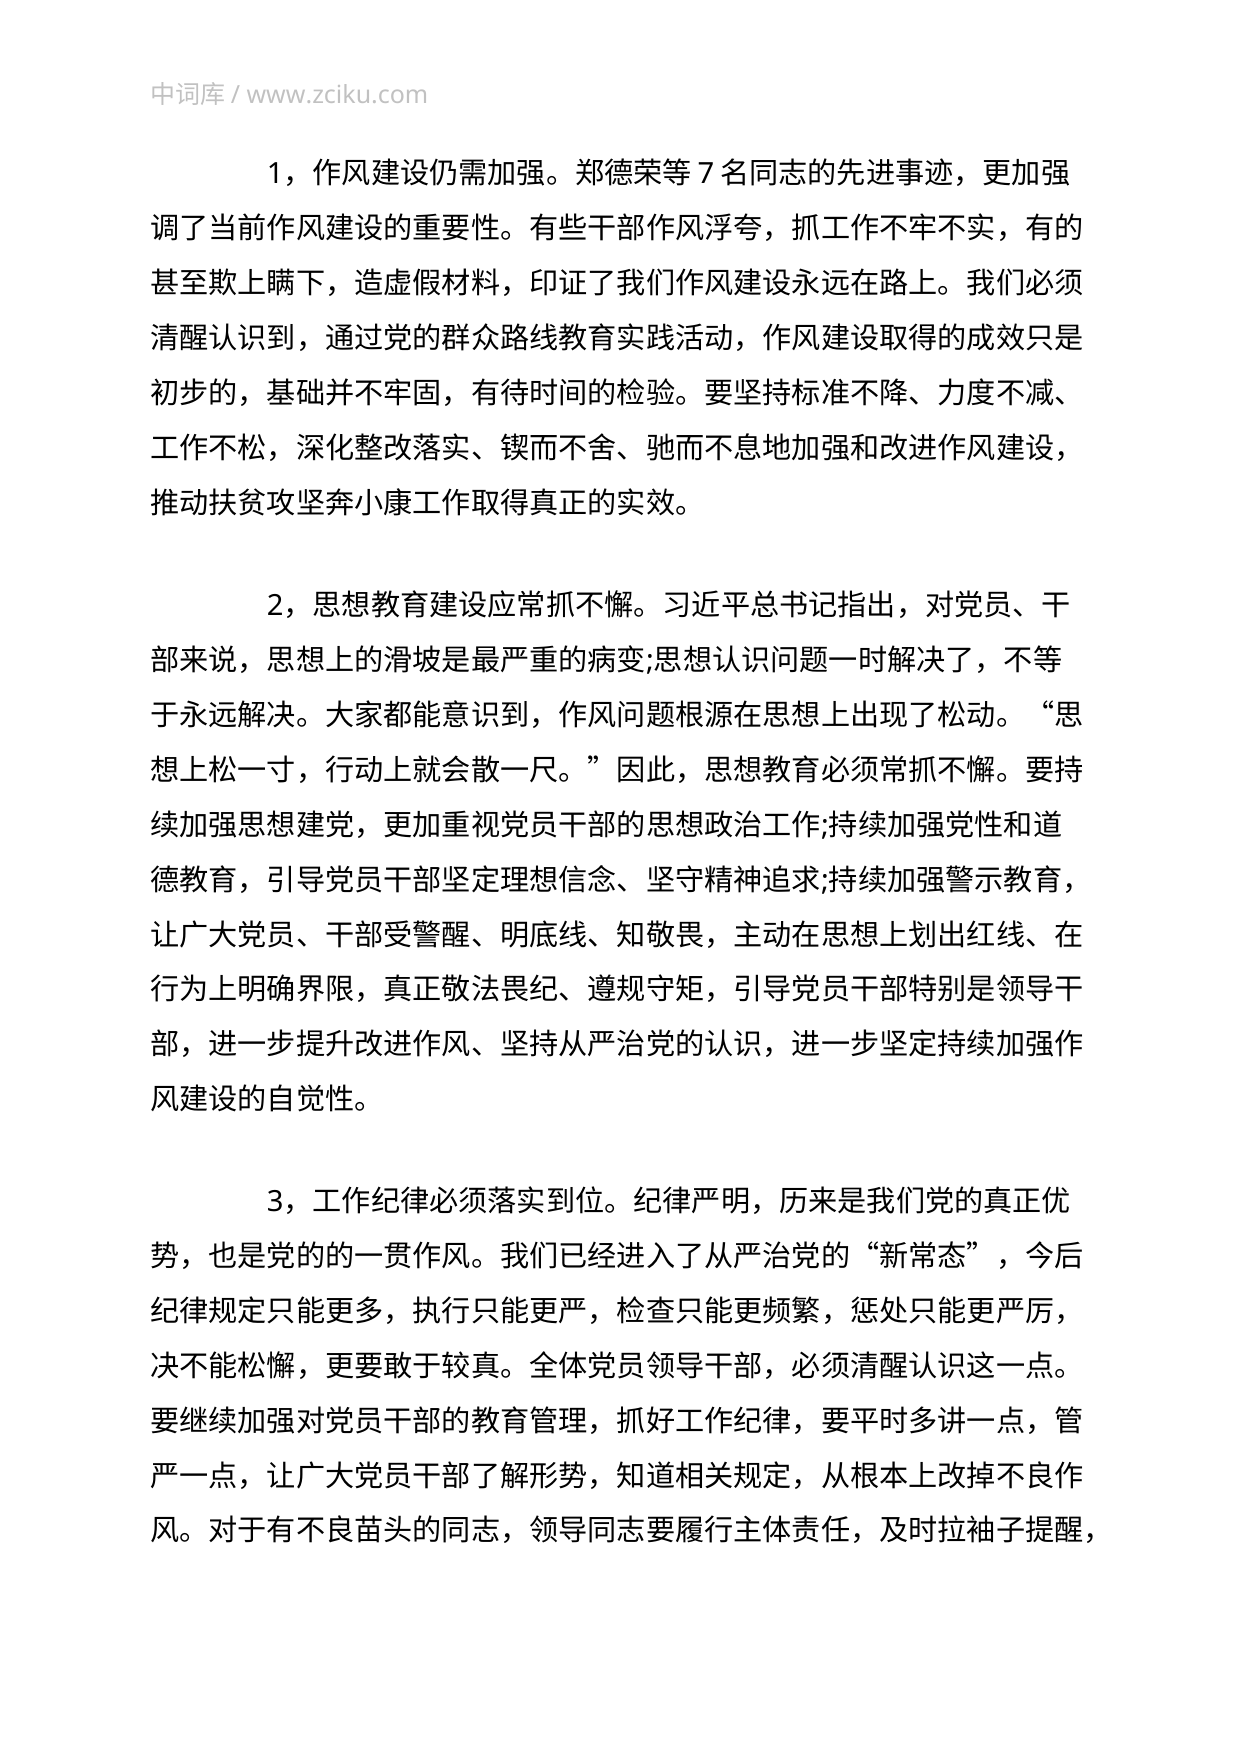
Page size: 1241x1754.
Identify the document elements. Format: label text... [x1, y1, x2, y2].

text 2，思想教育建设应常抓不懈。习近平总书记指出，对党员、干部来说，思想上的滑坡是最严重的病变;思想认识问题一时解决了，不等于永远解决。大家都能意识到，作风问题根源在思想上出现了松动。“思想上松一寸，行动上就会散一尺。”因此，思想教育必须常抓不懈。要持续加强思想建党，更加重视党员干部的思想政治工作;持续加强党性和道德教育，引导党员干部坚定理想信念、坚守精神追求;持续加强警示教育，让广大党员、干部受警醒、明底线、知敬畏，主动在思想上划出红线、在行为上明确界限，真正敬法畏纪、遵规守矩，引导党员干部特别是领导干部，进一步提升改进作风、坚持从严治党的认识，进一步坚定持续加强作风建设的自觉性。 [150, 581, 1090, 1118]
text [150, 1177, 1090, 1549]
text 1，作风建设仍需加强。郑德荣等7名同志的先进事迹，更加强调了当前作风建设的重要性。有些干部作风浮夸，抓工作不牢不实，有的甚至欺上瞒下，造虚假材料，印证了我们作风建设永远在路上。我们必须清醒认识到，通过党的群众路线教育实践活动，作风建设取得的成效只是初步的，基础并不牢固，有待时间的检验。要坚持标准不降、力度不减、工作不松，深化整改落实、锲而不舍、驰而不息地加强和改进作风建设，推动扶贫攻坚奔小康工作取得真正的实效。 [150, 150, 1090, 522]
